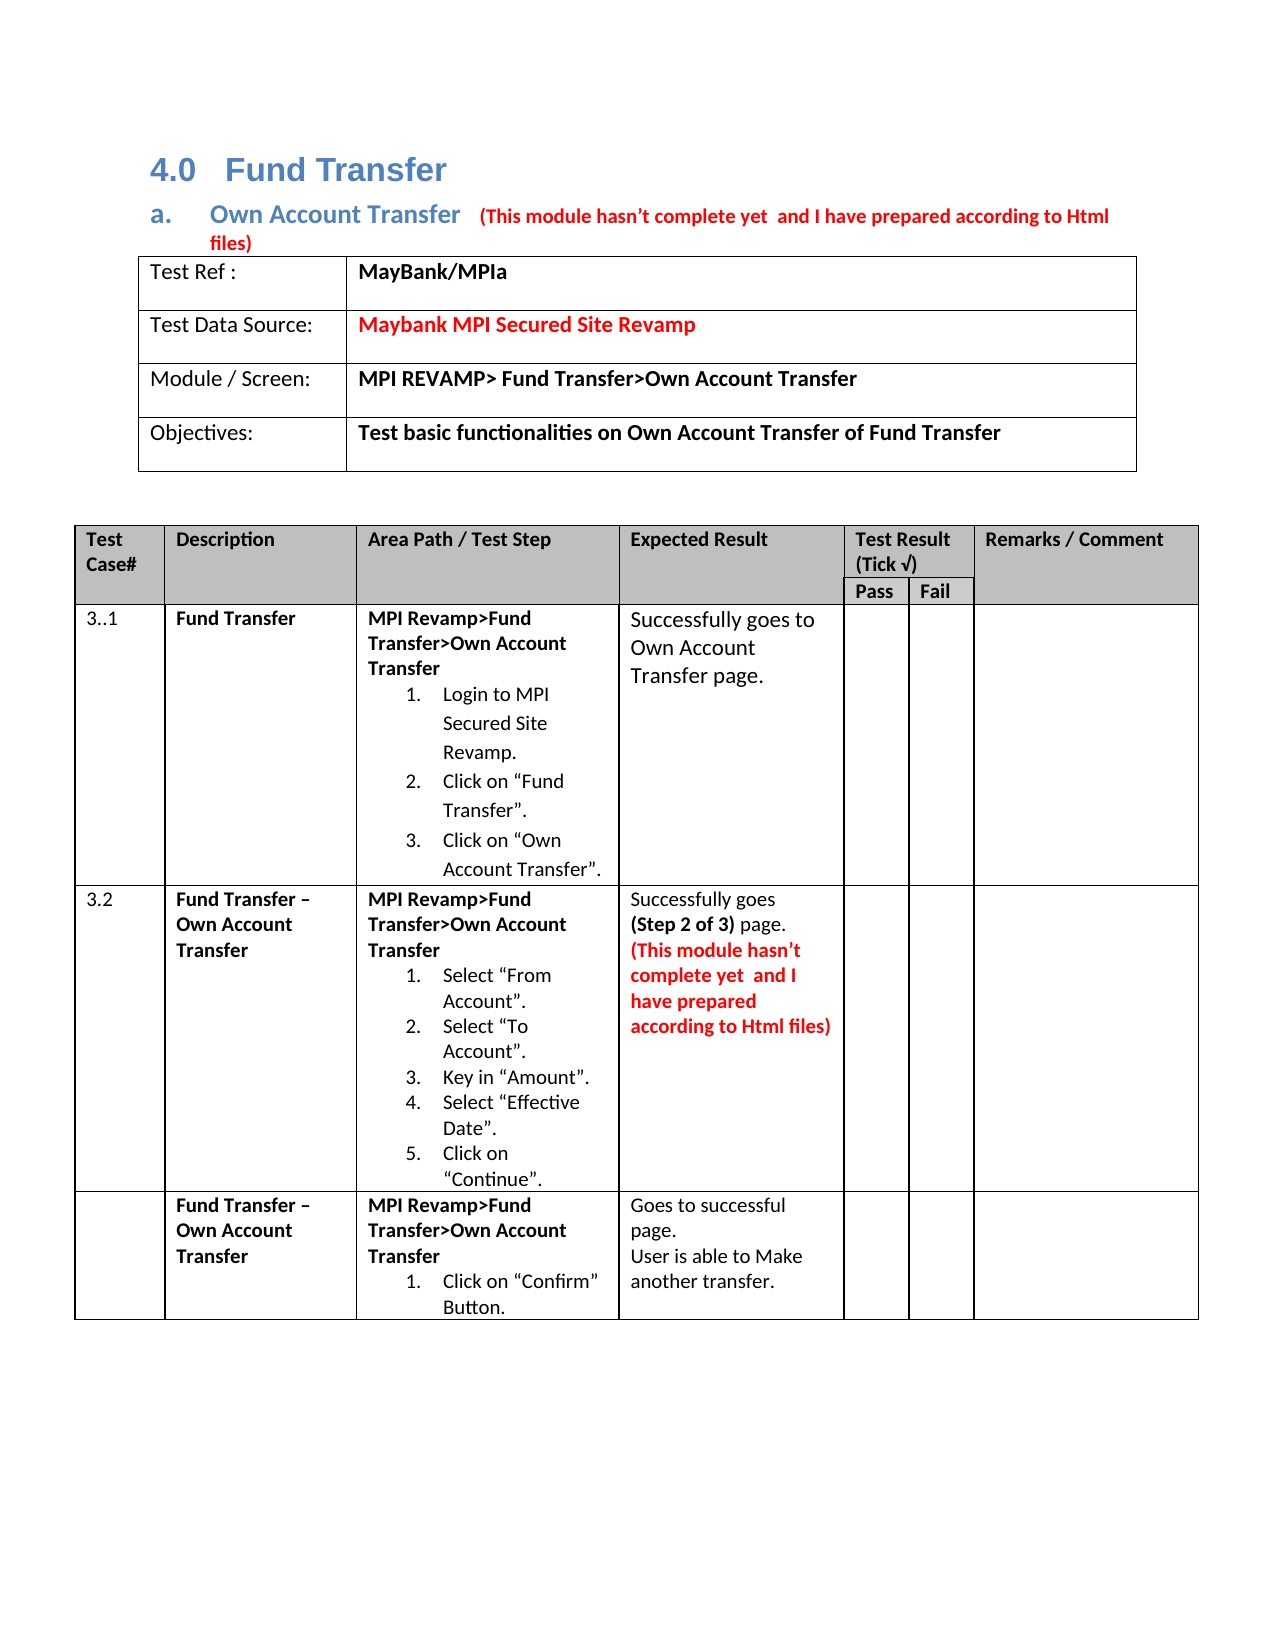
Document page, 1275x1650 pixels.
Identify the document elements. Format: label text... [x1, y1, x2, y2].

table_cell 3..1 [76, 605, 164, 885]
table_cell [845, 605, 908, 885]
table_cell Fund Transfer – Own Account Transfer [166, 1192, 356, 1319]
subtitle Own Account Transfer (This module hasn’t complete yet and I have prepared according to Html files) [150, 195, 1125, 256]
table_cell MPI Revamp>Fund Transfer>Own Account Transfer Login to MPI Secured Site Revamp. Click on “Fund Transfer”. Click on “Own Account Transfer”. [357, 605, 618, 885]
table_cell Successfully goes (Step 2 of 3) page. (This module hasn’t complete yet and I have prepared according to Html files) [620, 886, 843, 1191]
table_cell [76, 1192, 164, 1319]
table_cell MPI Revamp>Fund Transfer>Own Account Transfer Click on “Confirm” Button. [357, 1192, 618, 1319]
table_cell Objectives: [139, 418, 346, 471]
table_header Description [165, 526, 356, 604]
table_cell Test Data Source: [139, 311, 346, 363]
table_cell MPI Revamp>Fund Transfer>Own Account Transfer Select “From Account”. Select “To Account”. Key in “Amount”. Select “Effective Date”. Click on “Continue”. [357, 886, 618, 1191]
subtitle Fund Transfer [150, 150, 1125, 188]
table_cell [910, 886, 973, 1191]
table_cell Maybank MPI Secured Site Revamp [347, 311, 1136, 363]
table_cell [975, 605, 1198, 885]
table_cell [975, 886, 1198, 1191]
table_cell MPI REVAMP> Fund Transfer>Own Account Transfer [347, 364, 1136, 417]
table_cell [845, 1192, 908, 1319]
table_cell Test basic functionalities on Own Account Transfer of Fund Transfer [347, 418, 1136, 471]
table_cell Goes to successful page. User is able to Make another transfer. [620, 1192, 843, 1319]
table_cell Module / Screen: [139, 364, 346, 417]
table_cell [845, 886, 908, 1191]
table_cell Fund Transfer [166, 605, 356, 885]
table_header Remarks / Comment [975, 526, 1198, 604]
table_cell [910, 605, 973, 885]
table_header Area Path / Test Step [357, 526, 619, 604]
table_cell Successfully goes to Own Account Transfer page. [620, 605, 843, 885]
table_header Test Case# [76, 526, 164, 604]
table_cell 3.2 [76, 886, 164, 1191]
table_header MayBank/MPIa [347, 257, 1136, 309]
table_cell [910, 1192, 973, 1319]
table_header Test Result (Tick √) [845, 526, 974, 577]
table_cell Fund Transfer – Own Account Transfer [166, 886, 356, 1191]
table_cell Pass [845, 578, 908, 604]
table_cell Fail [910, 578, 973, 604]
table_cell [975, 1192, 1198, 1319]
table_header Expected Result [620, 526, 844, 604]
table_header Test Ref : [139, 257, 346, 309]
